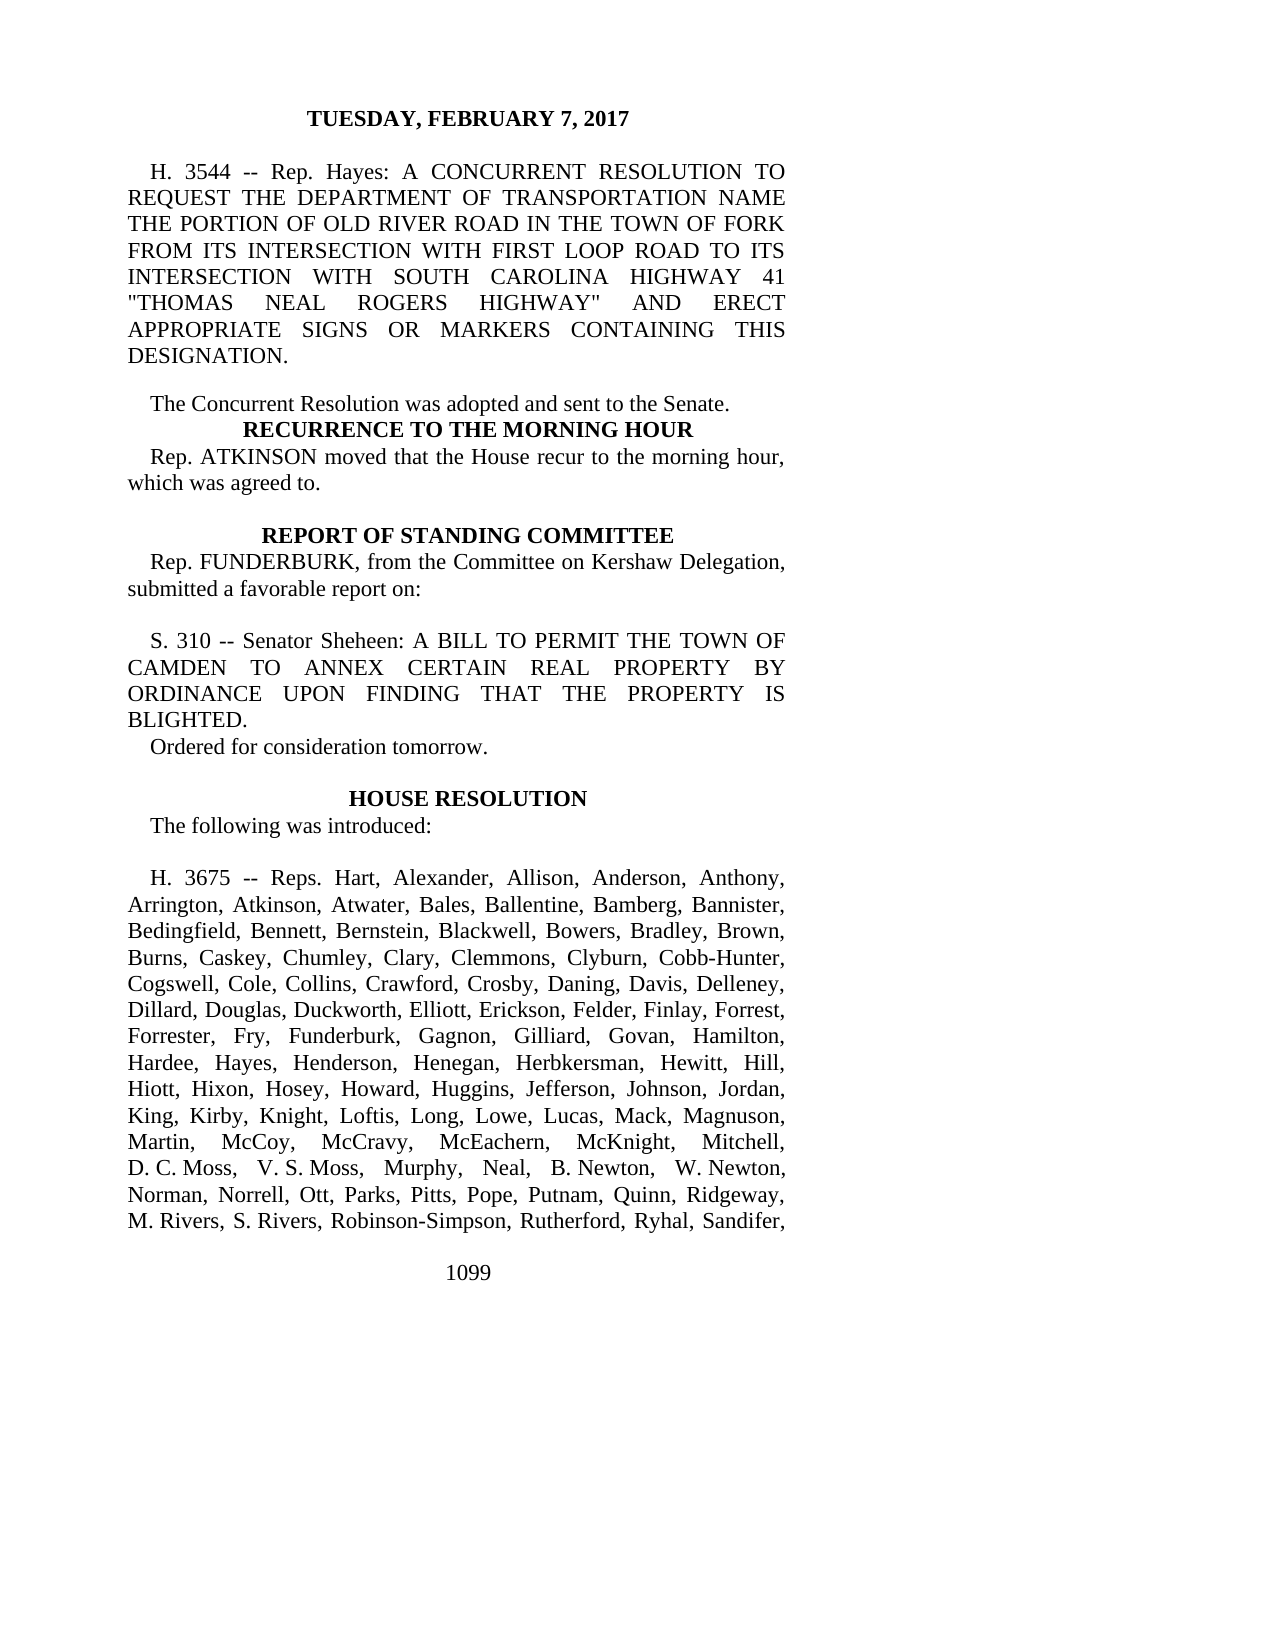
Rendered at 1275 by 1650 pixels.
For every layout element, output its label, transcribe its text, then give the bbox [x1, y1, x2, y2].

text RECURRENCE TO THE MORNING HOUR [127, 416, 786, 443]
text The following was introduced: [127, 812, 786, 838]
text HOUSE RESOLUTION [127, 785, 786, 812]
text H. 3544 -- Rep. Hayes: A CONCURRENT RESOLUTION TO REQUEST THE DEPARTMENT OF TRANSPORTATION NAME THE PORTION OF OLD RIVER ROAD IN THE TOWN OF FORK FROM ITS INTERSECTION WITH FIRST LOOP ROAD TO ITS INTERSECTION WITH SOUTH CAROLINA HIGHWAY 41 "THOMAS NEAL ROGERS HIGHWAY" AND ERECT APPROPRIATE SIGNS OR MARKERS CONTAINING THIS DESIGNATION. [127, 158, 786, 368]
text Ordered for consideration tomorrow. [127, 733, 786, 759]
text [127, 864, 786, 1233]
text The Concurrent Resolution was adopted and sent to the Senate. [127, 390, 786, 416]
text S. 310 -- Senator Sheheen: A BILL TO PERMIT THE TOWN OF CAMDEN TO ANNEX CERTAIN REAL PROPERTY BY ORDINANCE UPON FINDING THAT THE PROPERTY IS BLIGHTED. [127, 627, 786, 733]
text Rep. ATKINSON moved that the House recur to the morning hour, which was agreed to. [127, 443, 786, 496]
text Rep. FUNDERBURK, from the Committee on Kershaw Delegation, submitted a favorable report on: [127, 548, 786, 601]
text REPORT OF STANDING COMMITTEE [127, 522, 786, 548]
